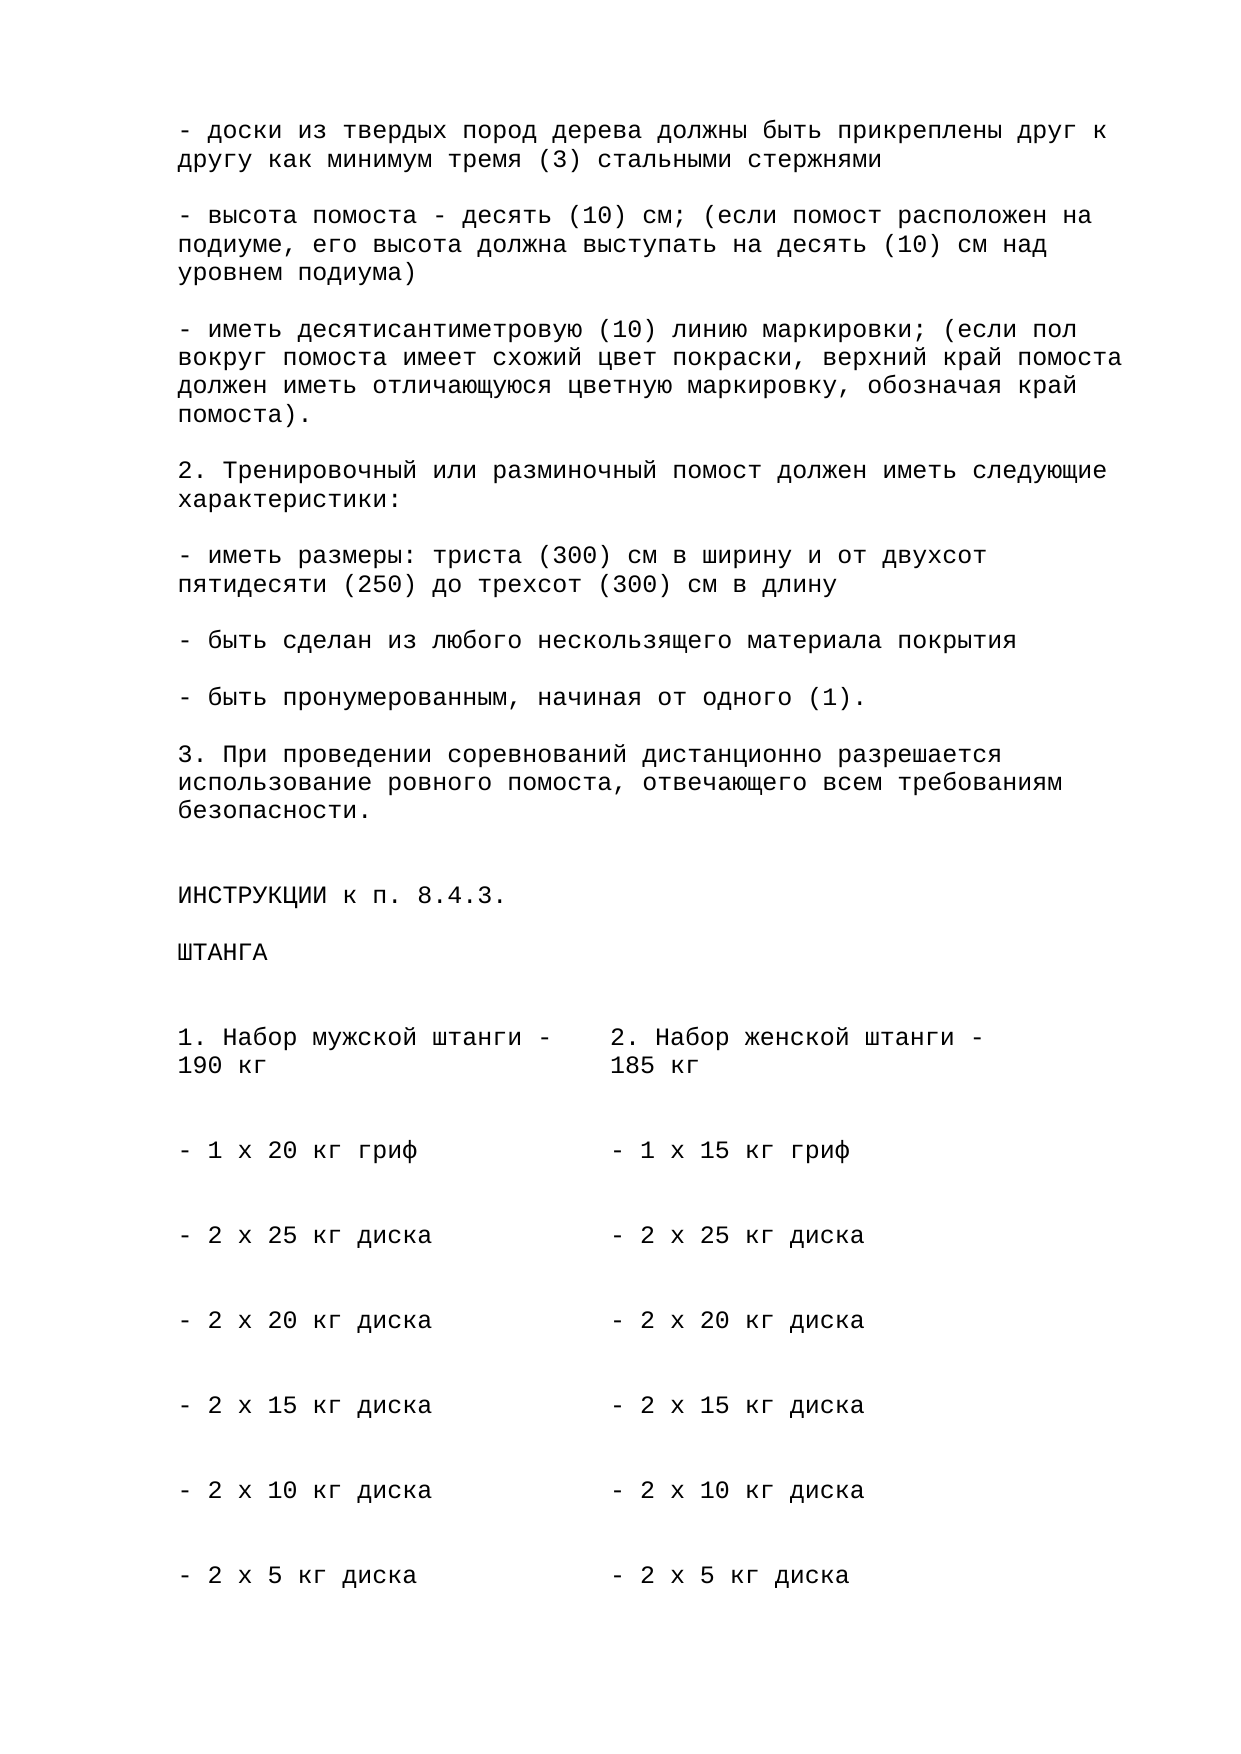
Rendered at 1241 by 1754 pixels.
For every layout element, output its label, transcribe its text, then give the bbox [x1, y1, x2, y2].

text - быть пронумерованным, начиная от одного (1). [177, 656, 1152, 713]
text - высота помоста - десять (10) см; (если помост расположен на подиуме, его высота должна выступать на десять (10) см над уровнем подиума) [177, 175, 1152, 288]
text ШТАНГА [177, 911, 1152, 968]
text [177, 118, 1152, 175]
text - быть сделан из любого нескользящего материала покрытия [177, 600, 1152, 656]
text ИНСТРУКЦИИ к п. 8.4.3. [177, 855, 1152, 911]
text - иметь размеры: триста (300) см в ширину и от двухсот пятидесяти (250) до трехсот (300) см в длину [177, 515, 1152, 600]
text 2. Тренировочный или разминочный помост должен иметь следующие характеристики: [177, 430, 1152, 515]
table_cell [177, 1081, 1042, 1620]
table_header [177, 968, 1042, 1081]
text - иметь десятисантиметровую (10) линию маркировки; (если пол вокруг помоста имеет схожий цвет покраски, верхний край помоста должен иметь отличающуюся цветную маркировку, обозначая край помоста). [177, 288, 1152, 430]
text 3. При проведении соревнований дистанционно разрешается использование ровного помоста, отвечающего всем требованиям безопасности. [177, 713, 1152, 826]
